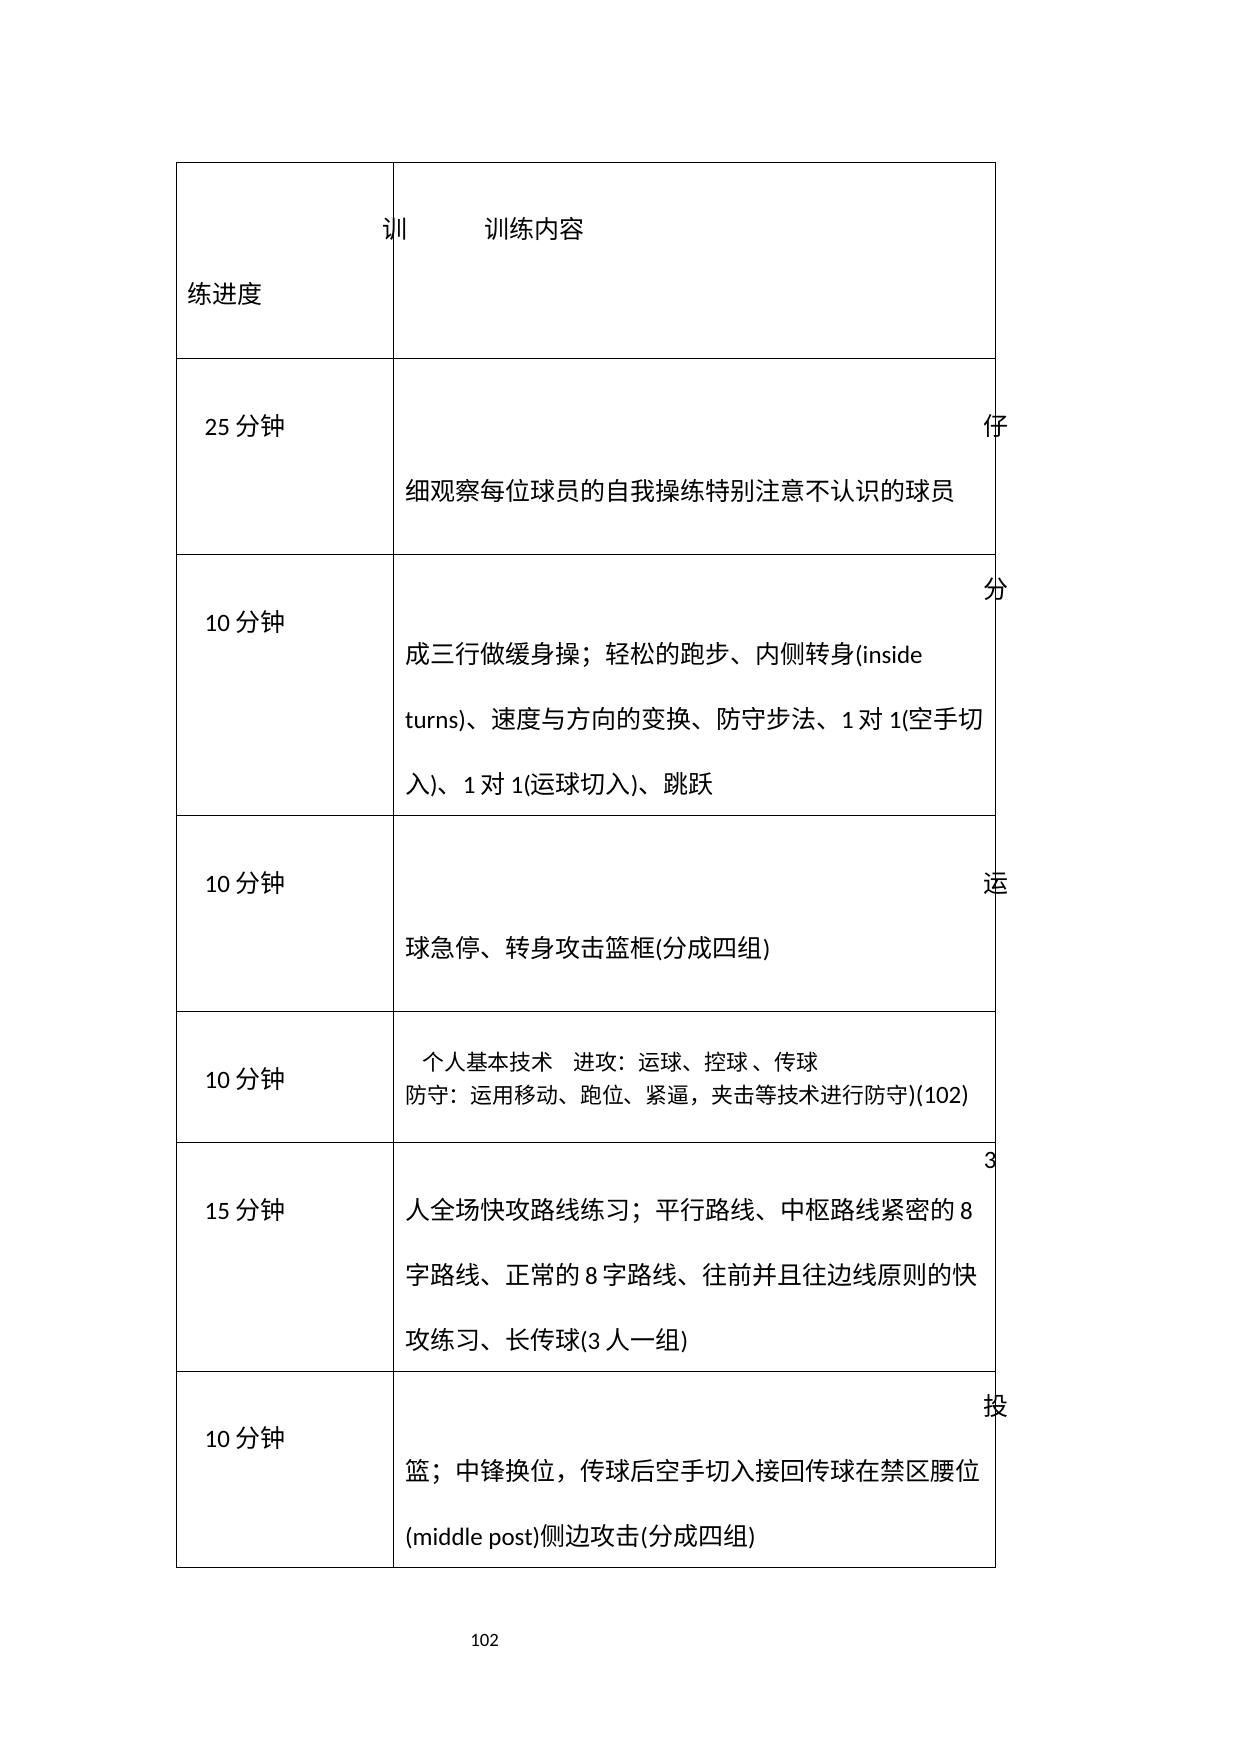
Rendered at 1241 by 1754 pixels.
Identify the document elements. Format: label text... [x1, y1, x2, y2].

table_cell 10分钟 [177, 1012, 393, 1142]
table_header 训练内容 [394, 163, 995, 358]
table_cell 个人基本技术 进攻：运球、控球 、传球 防守：运用移动、跑位、紧逼，夹击等技术进行防守)(102) [394, 1012, 995, 1142]
table_cell 仔细观察每位球员的自我操练特别注意不认识的球员 [394, 359, 995, 554]
table_header 训练进度 [177, 163, 393, 358]
table_cell 投篮；中锋换位，传球后空手切入接回传球在禁区腰位(middle post)侧边攻击(分成四组) [394, 1372, 995, 1567]
table_cell 10分钟 [177, 816, 393, 1011]
table_cell 3人全场快攻路线练习；平行路线、中枢路线紧密的8字路线、正常的8字路线、往前并且往边线原则的快攻练习、长传球(3人一组) [394, 1143, 995, 1371]
table_cell 15分钟 [177, 1143, 393, 1371]
table_cell 25分钟 [177, 359, 393, 554]
table_cell 10分钟 [177, 555, 393, 815]
table_cell 10分钟 [177, 1372, 393, 1567]
table_cell 运球急停、转身攻击篮框(分成四组) [394, 816, 995, 1011]
table_cell 分成三行做缓身操；轻松的跑步、内侧转身(inside turns)、速度与方向的变换、防守步法、1对1(空手切入)、1对1(运球切入)、跳跃 [394, 555, 995, 815]
